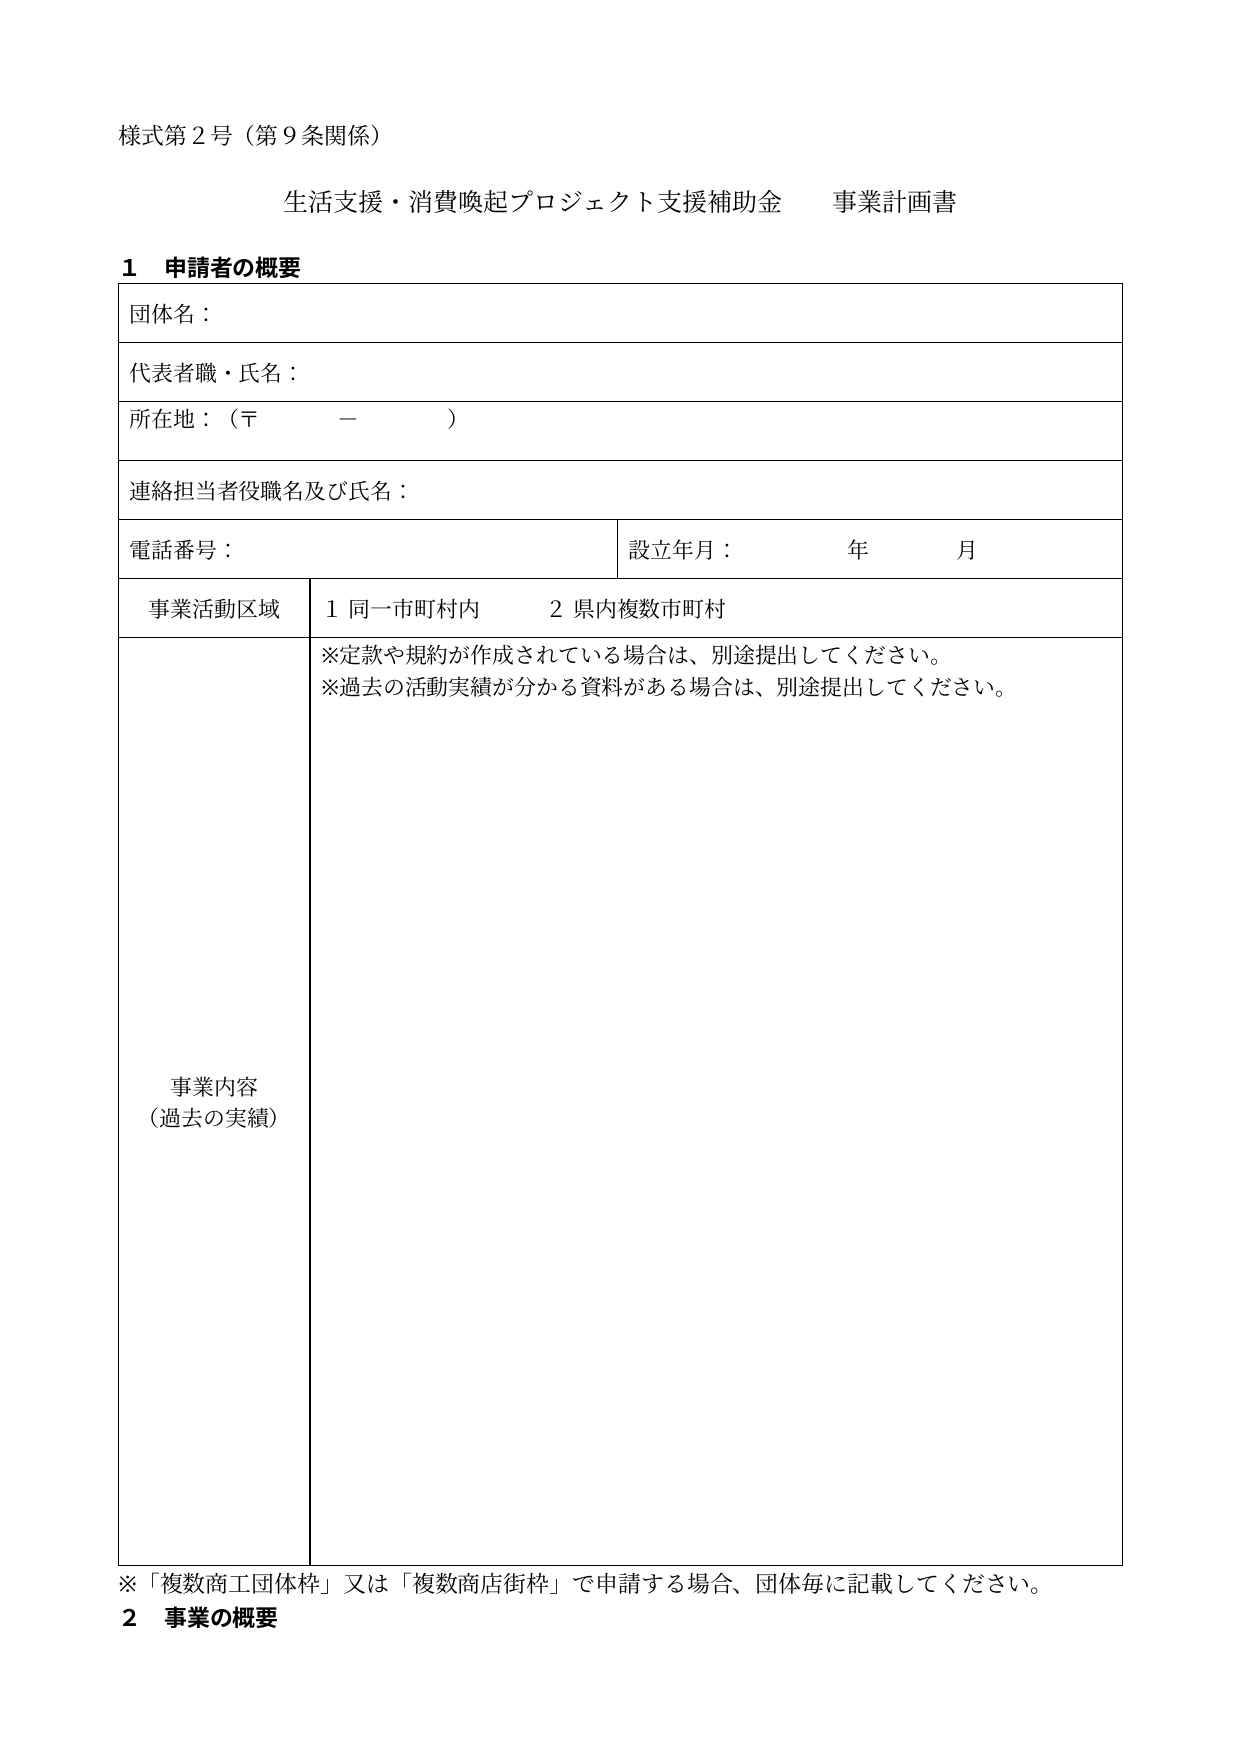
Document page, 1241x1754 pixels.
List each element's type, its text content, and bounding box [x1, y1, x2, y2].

table_cell 代表者職・氏名： [119, 343, 1122, 401]
table_cell １ 同一市町村内 ２ 県内複数市町村 [311, 579, 1122, 637]
text ２ 事業の概要 [118, 1599, 1122, 1633]
table_cell 設立年月： 年 月 [618, 520, 1122, 578]
table_cell ※定款や規約が作成されている場合は、別途提出してください。 ※過去の活動実績が分かる資料がある場合は、別途提出してください。 [311, 638, 1122, 1565]
table_cell 所在地：（〒 － ） [119, 402, 1122, 460]
table_cell 事業活動区域 [119, 579, 309, 637]
text １ 申請者の概要 [118, 249, 1122, 283]
text 生活支援・消費喚起プロジェクト支援補助金 事業計画書 [118, 182, 1122, 218]
text 様式第２号（第９条関係） [118, 118, 1122, 151]
table_header 団体名： [119, 284, 1122, 342]
text ※「複数商工団体枠」又は「複数商店街枠」で申請する場合、団体毎に記載してください。 [118, 1566, 1122, 1599]
table_cell 事業内容 （過去の実績） [119, 638, 309, 1565]
table_cell 電話番号： [119, 520, 617, 578]
table_cell 連絡担当者役職名及び氏名： [119, 461, 1122, 519]
